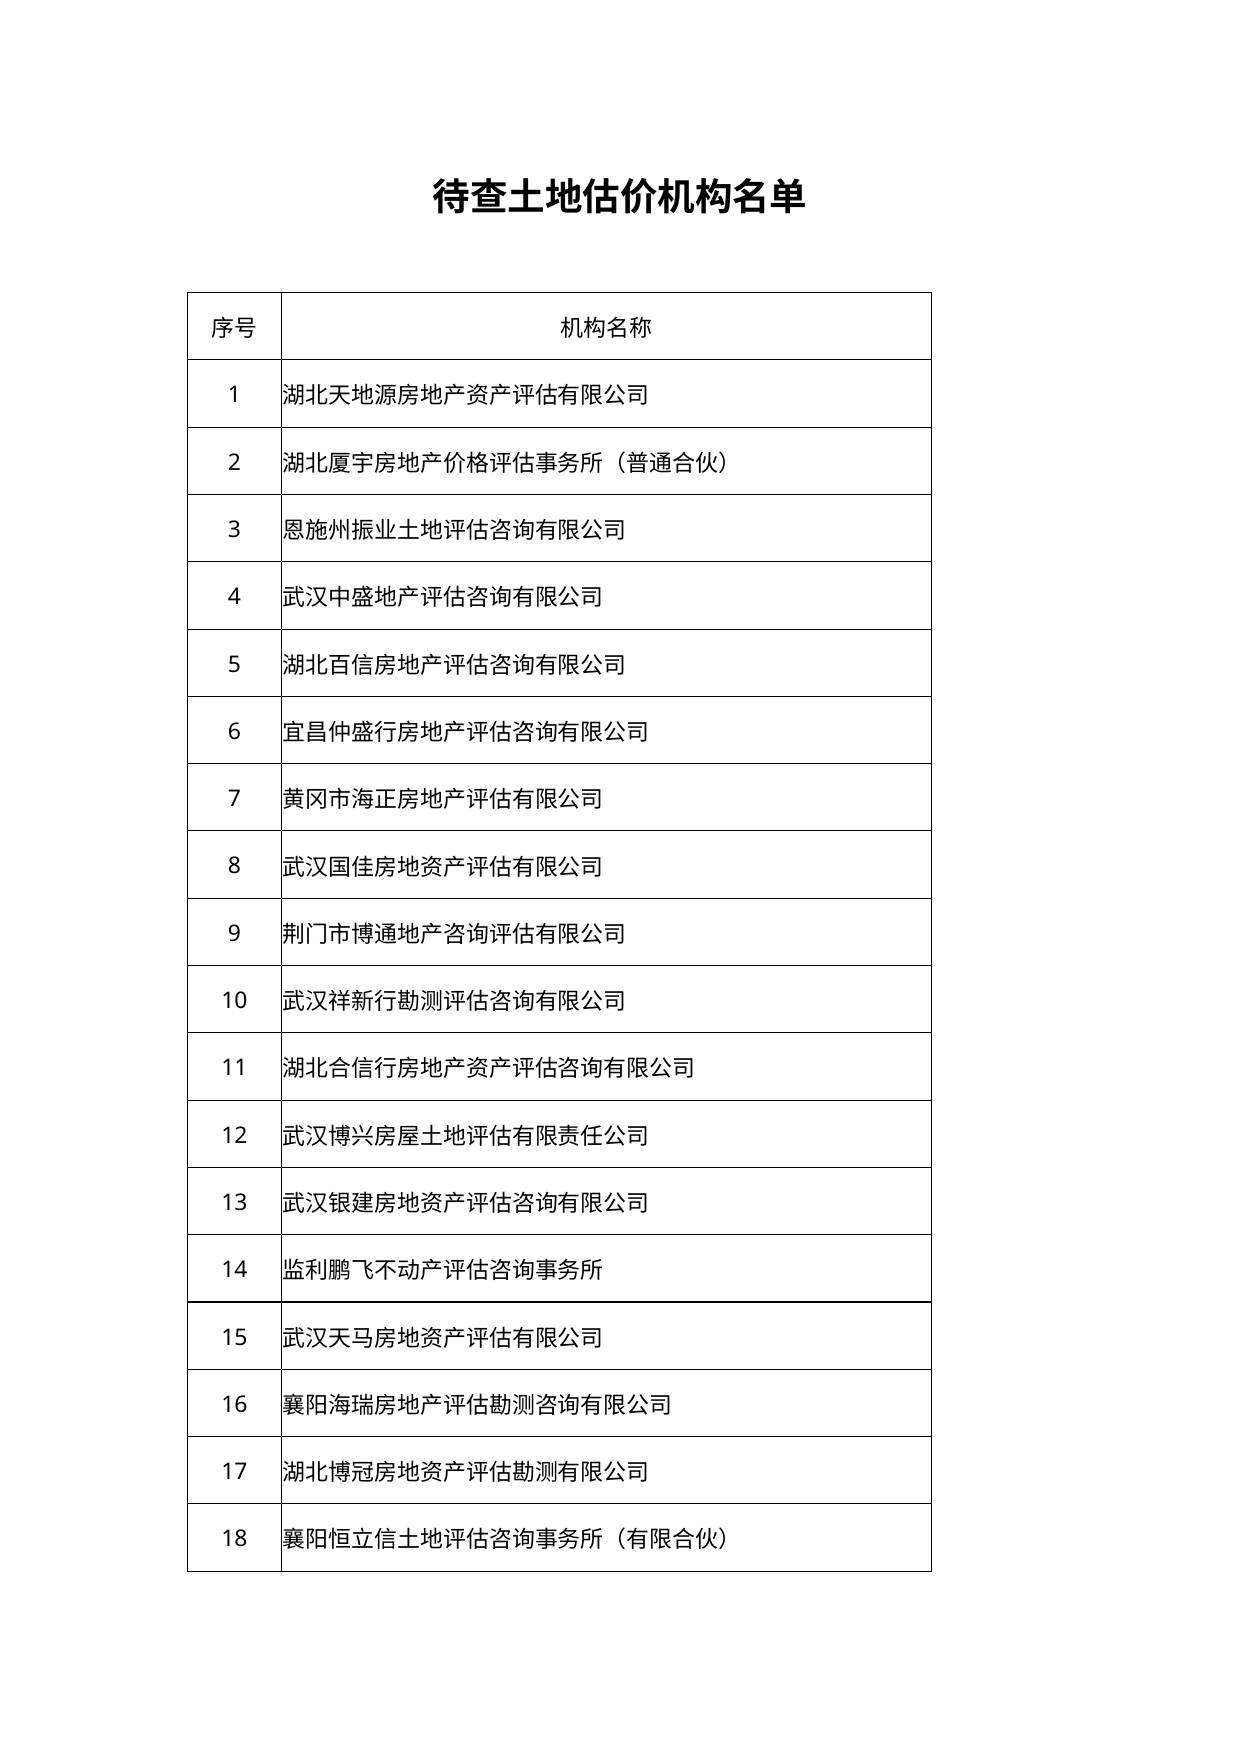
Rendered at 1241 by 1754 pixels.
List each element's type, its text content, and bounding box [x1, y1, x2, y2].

table_cell 武汉银建房地资产评估咨询有限公司 [282, 1168, 931, 1234]
table_cell 3 [188, 495, 281, 561]
table_cell 湖北百信房地产评估咨询有限公司 [282, 630, 931, 696]
table_cell 荆门市博通地产咨询评估有限公司 [282, 899, 931, 965]
table_cell 武汉天马房地资产评估有限公司 [282, 1303, 931, 1369]
text 待查土地估价机构名单 [187, 162, 1053, 227]
table_cell 13 [188, 1168, 281, 1234]
table_header 机构名称 [282, 293, 931, 359]
table_cell 湖北天地源房地产资产评估有限公司 [282, 360, 931, 427]
table_cell 襄阳恒立信土地评估咨询事务所（有限合伙） [282, 1504, 931, 1571]
table_cell 黄冈市海正房地产评估有限公司 [282, 764, 931, 830]
table_cell 湖北合信行房地产资产评估咨询有限公司 [282, 1033, 931, 1099]
table_cell 18 [188, 1504, 281, 1571]
table_cell 武汉中盛地产评估咨询有限公司 [282, 562, 931, 628]
table_cell 湖北博冠房地资产评估勘测有限公司 [282, 1437, 931, 1503]
table_cell 恩施州振业土地评估咨询有限公司 [282, 495, 931, 561]
table_cell 1 [188, 360, 281, 427]
table_cell 12 [188, 1101, 281, 1167]
table_cell 10 [188, 966, 281, 1032]
table_cell 襄阳海瑞房地产评估勘测咨询有限公司 [282, 1370, 931, 1436]
table_cell 8 [188, 831, 281, 898]
table_header 序号 [188, 293, 281, 359]
table_cell 4 [188, 562, 281, 628]
table_cell 11 [188, 1033, 281, 1099]
table_cell 15 [188, 1303, 281, 1369]
table_cell 14 [188, 1235, 281, 1301]
table_cell 武汉祥新行勘测评估咨询有限公司 [282, 966, 931, 1032]
table_cell 6 [188, 697, 281, 763]
table_cell 17 [188, 1437, 281, 1503]
table_cell 湖北厦宇房地产价格评估事务所（普通合伙） [282, 428, 931, 494]
table_cell 16 [188, 1370, 281, 1436]
table_cell 监利鹏飞不动产评估咨询事务所 [282, 1235, 931, 1301]
table_cell 武汉国佳房地资产评估有限公司 [282, 831, 931, 898]
table_cell 9 [188, 899, 281, 965]
table_cell 2 [188, 428, 281, 494]
table_cell 5 [188, 630, 281, 696]
table_cell 武汉博兴房屋土地评估有限责任公司 [282, 1101, 931, 1167]
table_cell 宜昌仲盛行房地产评估咨询有限公司 [282, 697, 931, 763]
table_cell 7 [188, 764, 281, 830]
